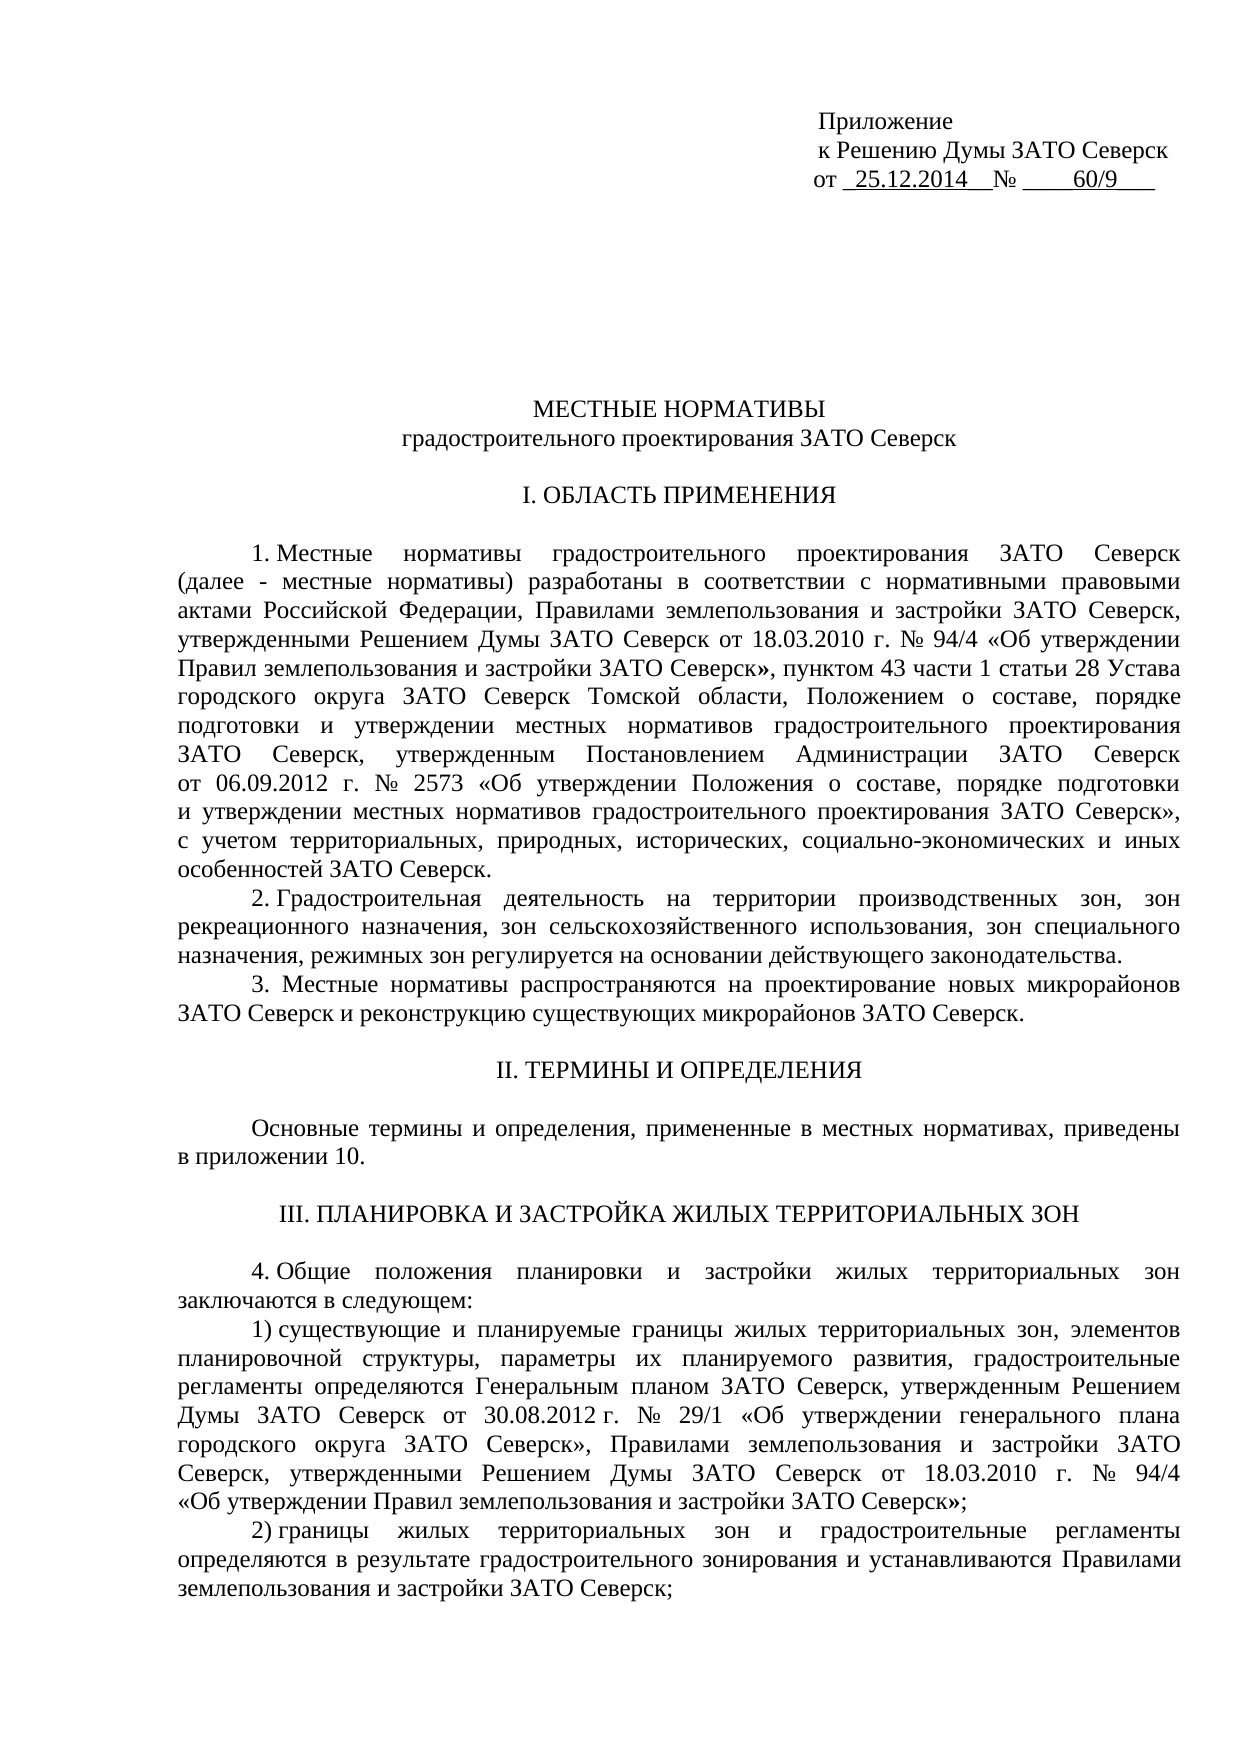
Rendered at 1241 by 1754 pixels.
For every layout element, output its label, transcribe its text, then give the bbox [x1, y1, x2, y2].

text 2) границы жилых территориальных зон и градостроительные регламенты определяются в результате градостроительного зонирования и устанавливаются Правилами землепользования и застройки ЗАТО Северск; [177, 1515, 1181, 1601]
text 2. Градостроительная деятельность на территории производственных зон, зон рекреационного назначения, зон сельскохозяйственного использования, зон специального назначения, режимных зон регулируется на основании действующего законодательства. [177, 883, 1181, 969]
text 1. Местные нормативы градостроительного проектирования ЗАТО Северск (далее - местные нормативы) разработаны в соответствии с нормативными правовыми актами Российской Федерации, Правилами землепользования и застройки ЗАТО Северск, утвержденными Решением Думы ЗАТО Северск от 18.03.2010 г. № 94/4 «Об утверждении Правил землепользования и застройки ЗАТО Северск», пунктом 43 части 1 статьи 28 Устава городского округа ЗАТО Северск Томской области, Положением о составе, порядке подготовки и утверждении местных нормативов градостроительного проектирования ЗАТО Северск, утвержденным Постановлением Администрации ЗАТО Северск от 06.09.2012 г. № 2573 «Об утверждении Положения о составе, порядке подготовки и утверждении местных нормативов градостроительного проектирования ЗАТО Северск», с учетом территориальных, природных, исторических, социально-экономических и иных особенностей ЗАТО Северск. [177, 538, 1181, 883]
text Основные термины и определения, примененные в местных нормативах, приведены в приложении 10. [177, 1113, 1181, 1170]
text ОБЛАСТЬ ПРИМЕНЕНИЯ [177, 480, 1181, 509]
text 1) существующие и планируемые границы жилых территориальных зон, элементов планировочной структуры, параметры их планируемого развития, градостроительные регламенты определяются Генеральным планом ЗАТО Северск, утвержденным Решением Думы ЗАТО Северск от 30.08.2012 г. № 29/1 «Об утверждении генерального плана городского округа ЗАТО Северск», Правилами землепользования и застройки ЗАТО Северск, утвержденными Решением Думы ЗАТО Северск от 18.03.2010 г. № 94/4 «Об утверждении Правил землепользования и застройки ЗАТО Северск»; [177, 1314, 1181, 1515]
text III. ПЛАНИРОВКА И ЗАСТРОЙКА ЖИЛЫХ ТЕРРИТОРИАЛЬНЫХ ЗОН [177, 1199, 1181, 1228]
text Приложение [768, 106, 1181, 135]
text к Решению Думы ЗАТО Северск [768, 135, 1181, 164]
text 3. Местные нормативы распространяются на проектирование новых микрорайонов ЗАТО Северск и реконструкцию существующих микрорайонов ЗАТО Северск. [177, 969, 1181, 1026]
text II. ТЕРМИНЫ И ОПРЕДЕЛЕНИЯ [177, 1055, 1181, 1084]
title градостроительного проектирования ЗАТО Северск [177, 423, 1181, 451]
text от _25.12.2014__№ ____60/9___ [768, 164, 1181, 193]
text 4. Общие положения планировки и застройки жилых территориальных зон заключаются в следующем: [177, 1256, 1181, 1314]
title МЕСТНЫЕ НОРМАТИВЫ [177, 394, 1181, 423]
